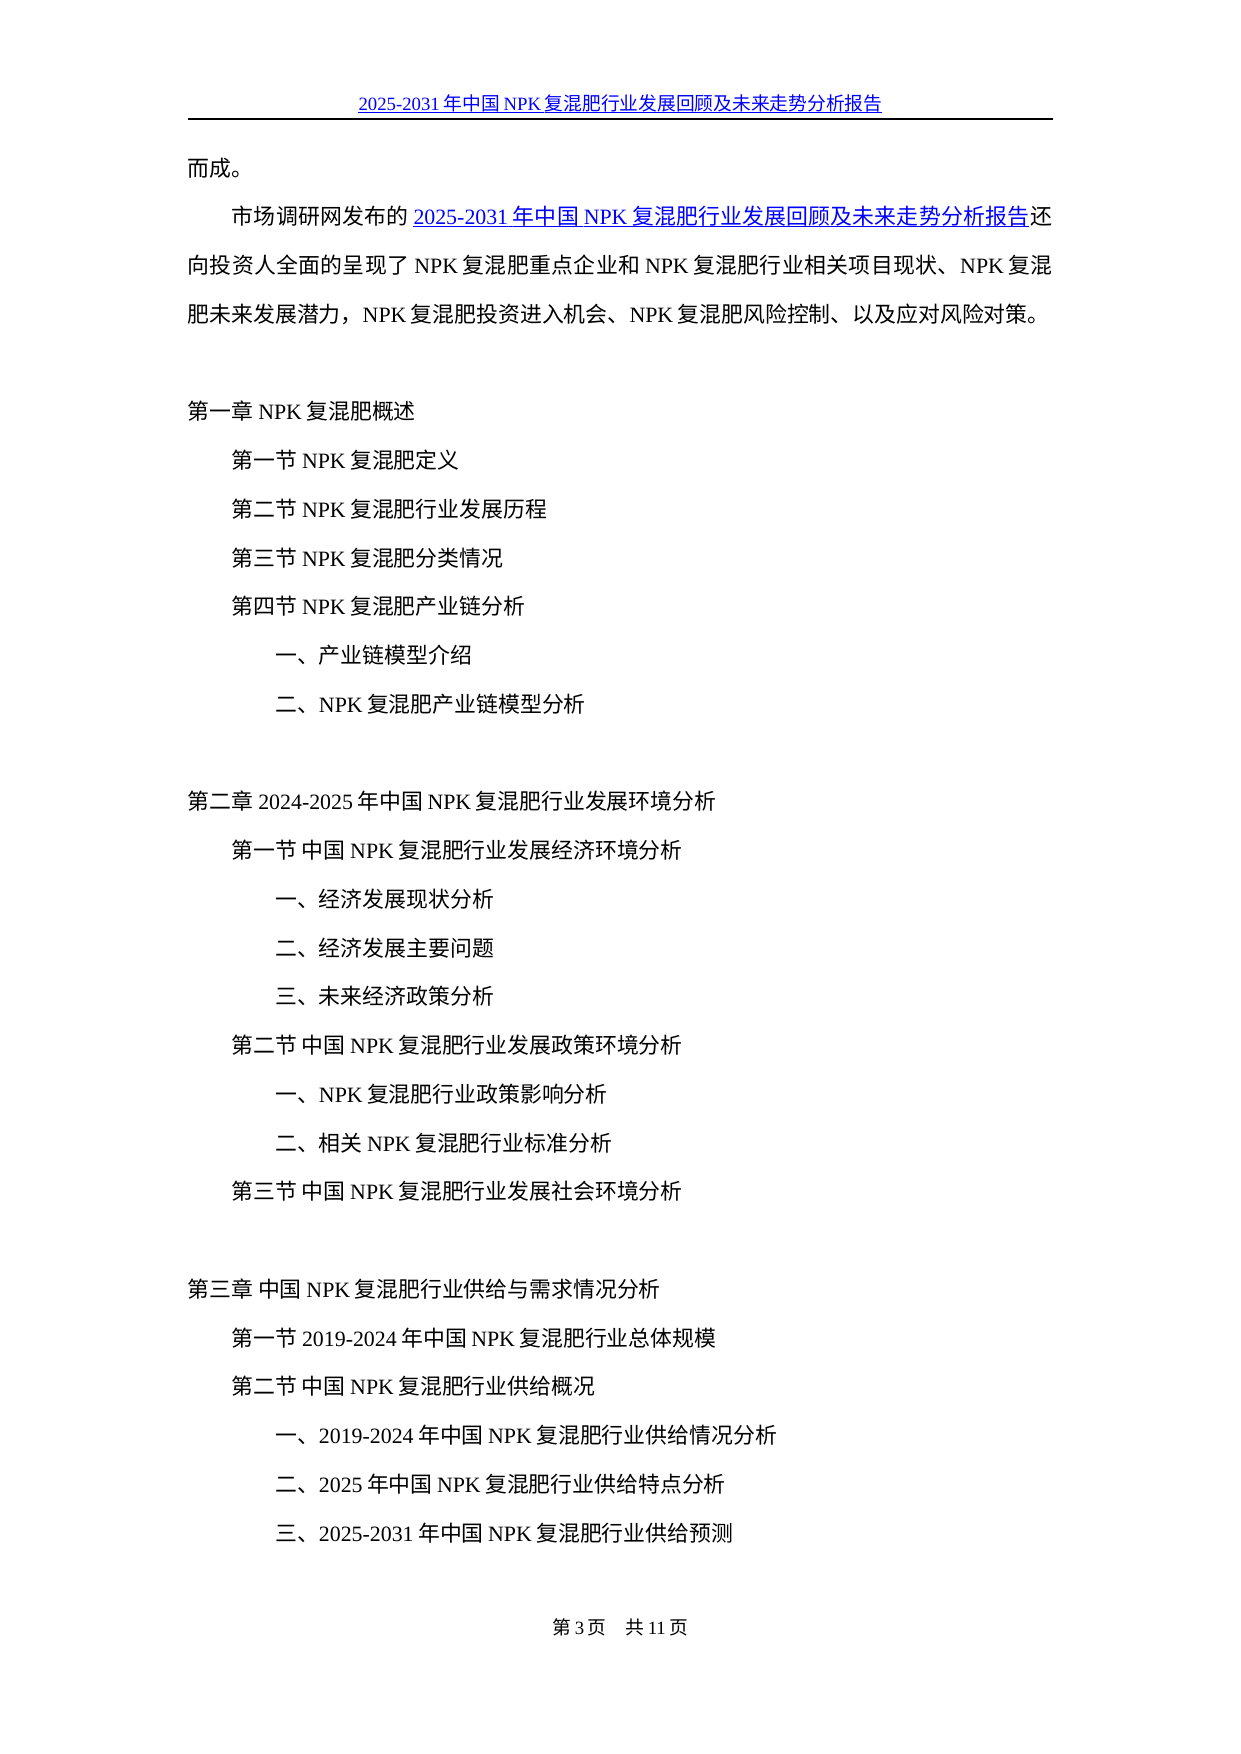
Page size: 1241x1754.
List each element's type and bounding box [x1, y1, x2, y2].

text [187, 150, 1053, 1548]
